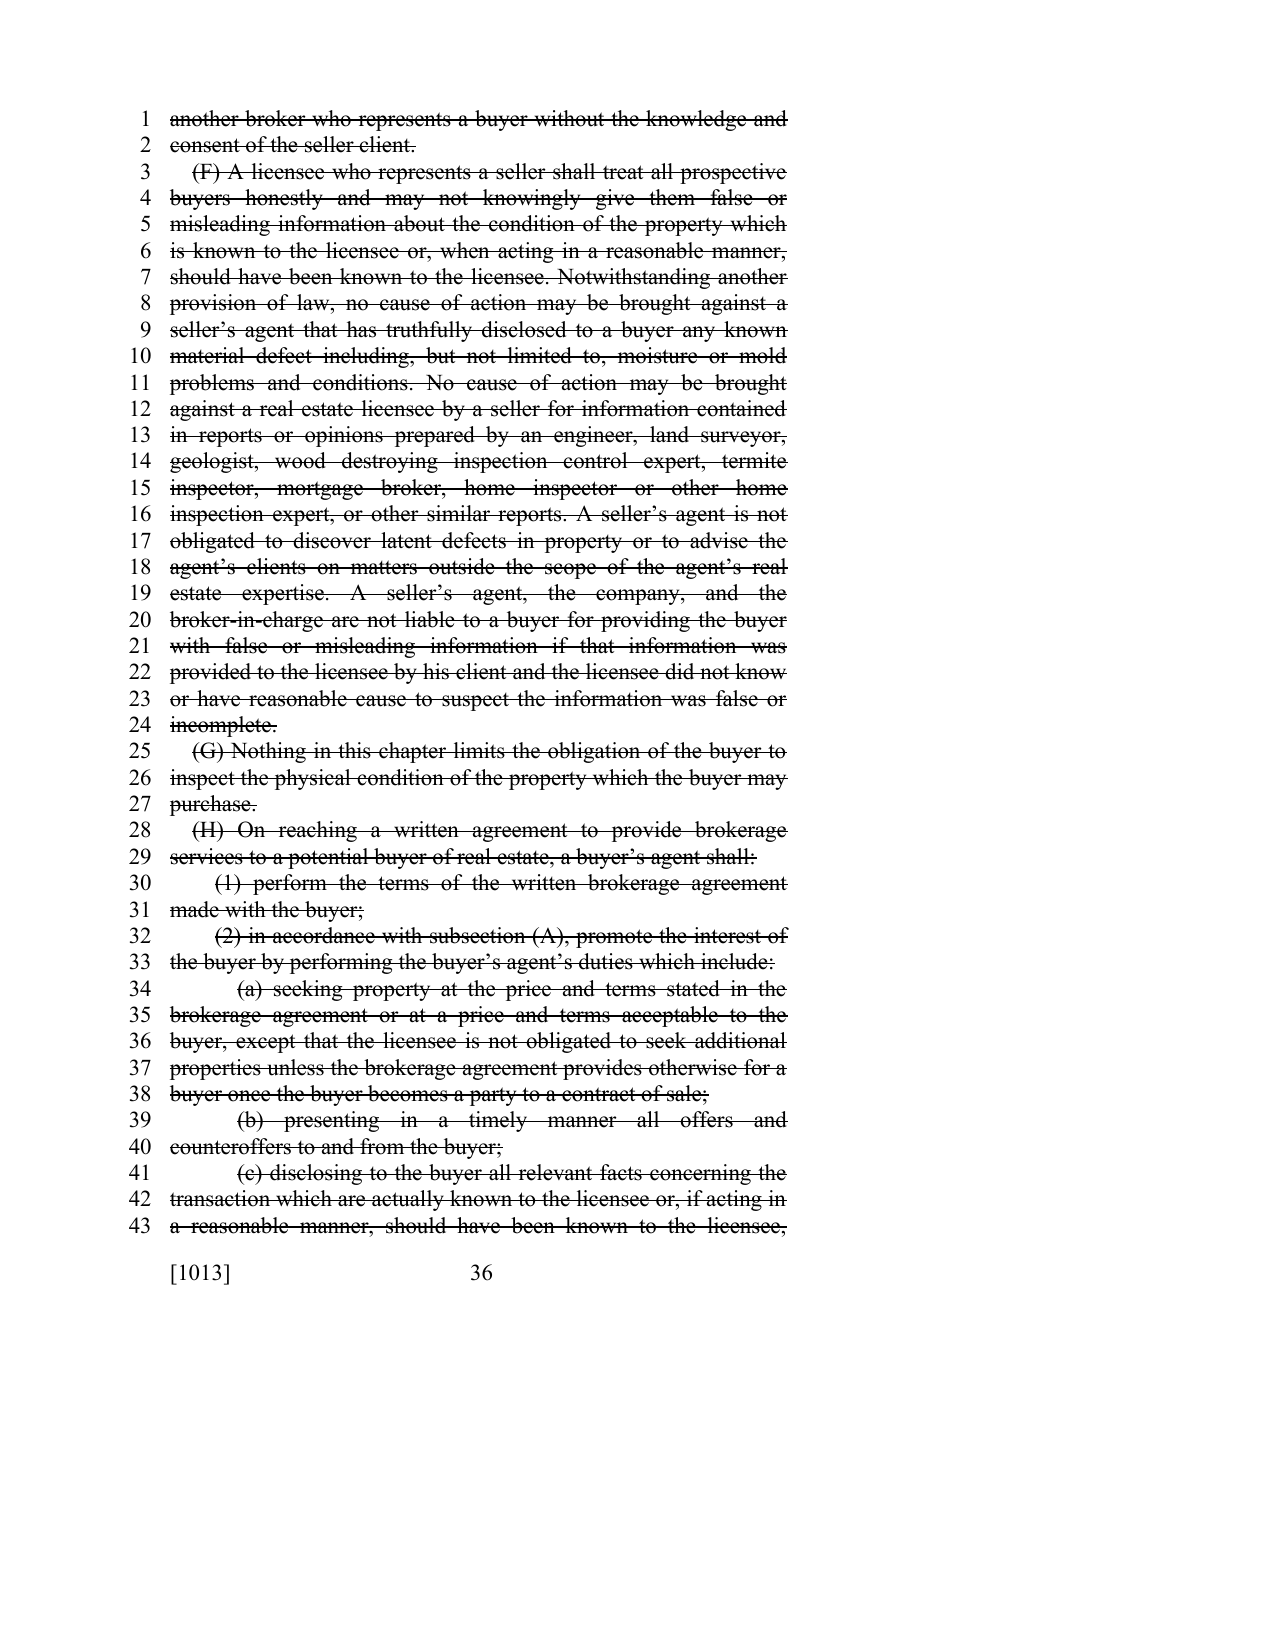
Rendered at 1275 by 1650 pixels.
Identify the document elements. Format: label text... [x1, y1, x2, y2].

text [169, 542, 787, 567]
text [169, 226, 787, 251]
text (H) On reaching a written agreement to provide brokerage services to a potential buyer of real estate, a buyer’s agent shall: [169, 817, 787, 869]
text (1) perform the terms of the written brokerage agreement made with the buyer; [169, 869, 787, 922]
text (G) Nothing in this chapter limits the obligation of the buyer to inspect the physical condition of the property which the buyer may purchase. [169, 779, 787, 817]
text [169, 105, 787, 119]
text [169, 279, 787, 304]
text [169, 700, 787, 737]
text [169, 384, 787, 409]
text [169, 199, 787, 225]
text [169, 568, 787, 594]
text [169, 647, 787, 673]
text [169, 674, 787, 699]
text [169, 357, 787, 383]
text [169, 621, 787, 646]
text (2) in accordance with subsection (A), promote the interest of the buyer by performing the buyer’s agent’s duties which include: [169, 922, 787, 975]
text (a) seeking property at the price and terms stated in the brokerage agreement or at a price and terms acceptable to the buyer, except that the licensee is not obligated to seek additional properties unless the brokerage agreement provides otherwise for a buyer once the buyer becomes a party to a contract of sale; [169, 975, 787, 1015]
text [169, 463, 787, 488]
text (b) presenting in a timely manner all offers and counteroffers to and from the buyer; [169, 1106, 787, 1159]
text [169, 1201, 787, 1226]
text (G) Nothing in this chapter limits the obligation of the buyer to inspect the physical condition of the property which the buyer may purchase. [169, 737, 787, 778]
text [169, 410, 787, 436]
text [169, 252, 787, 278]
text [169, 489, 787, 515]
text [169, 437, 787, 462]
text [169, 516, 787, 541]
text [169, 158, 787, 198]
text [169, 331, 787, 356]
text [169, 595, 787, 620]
text (a) seeking property at the price and terms stated in the brokerage agreement or at a price and terms acceptable to the buyer, except that the licensee is not obligated to seek additional properties unless the brokerage agreement provides otherwise for a buyer once the buyer becomes a party to a contract of sale; [169, 1069, 787, 1106]
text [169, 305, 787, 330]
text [169, 120, 787, 158]
